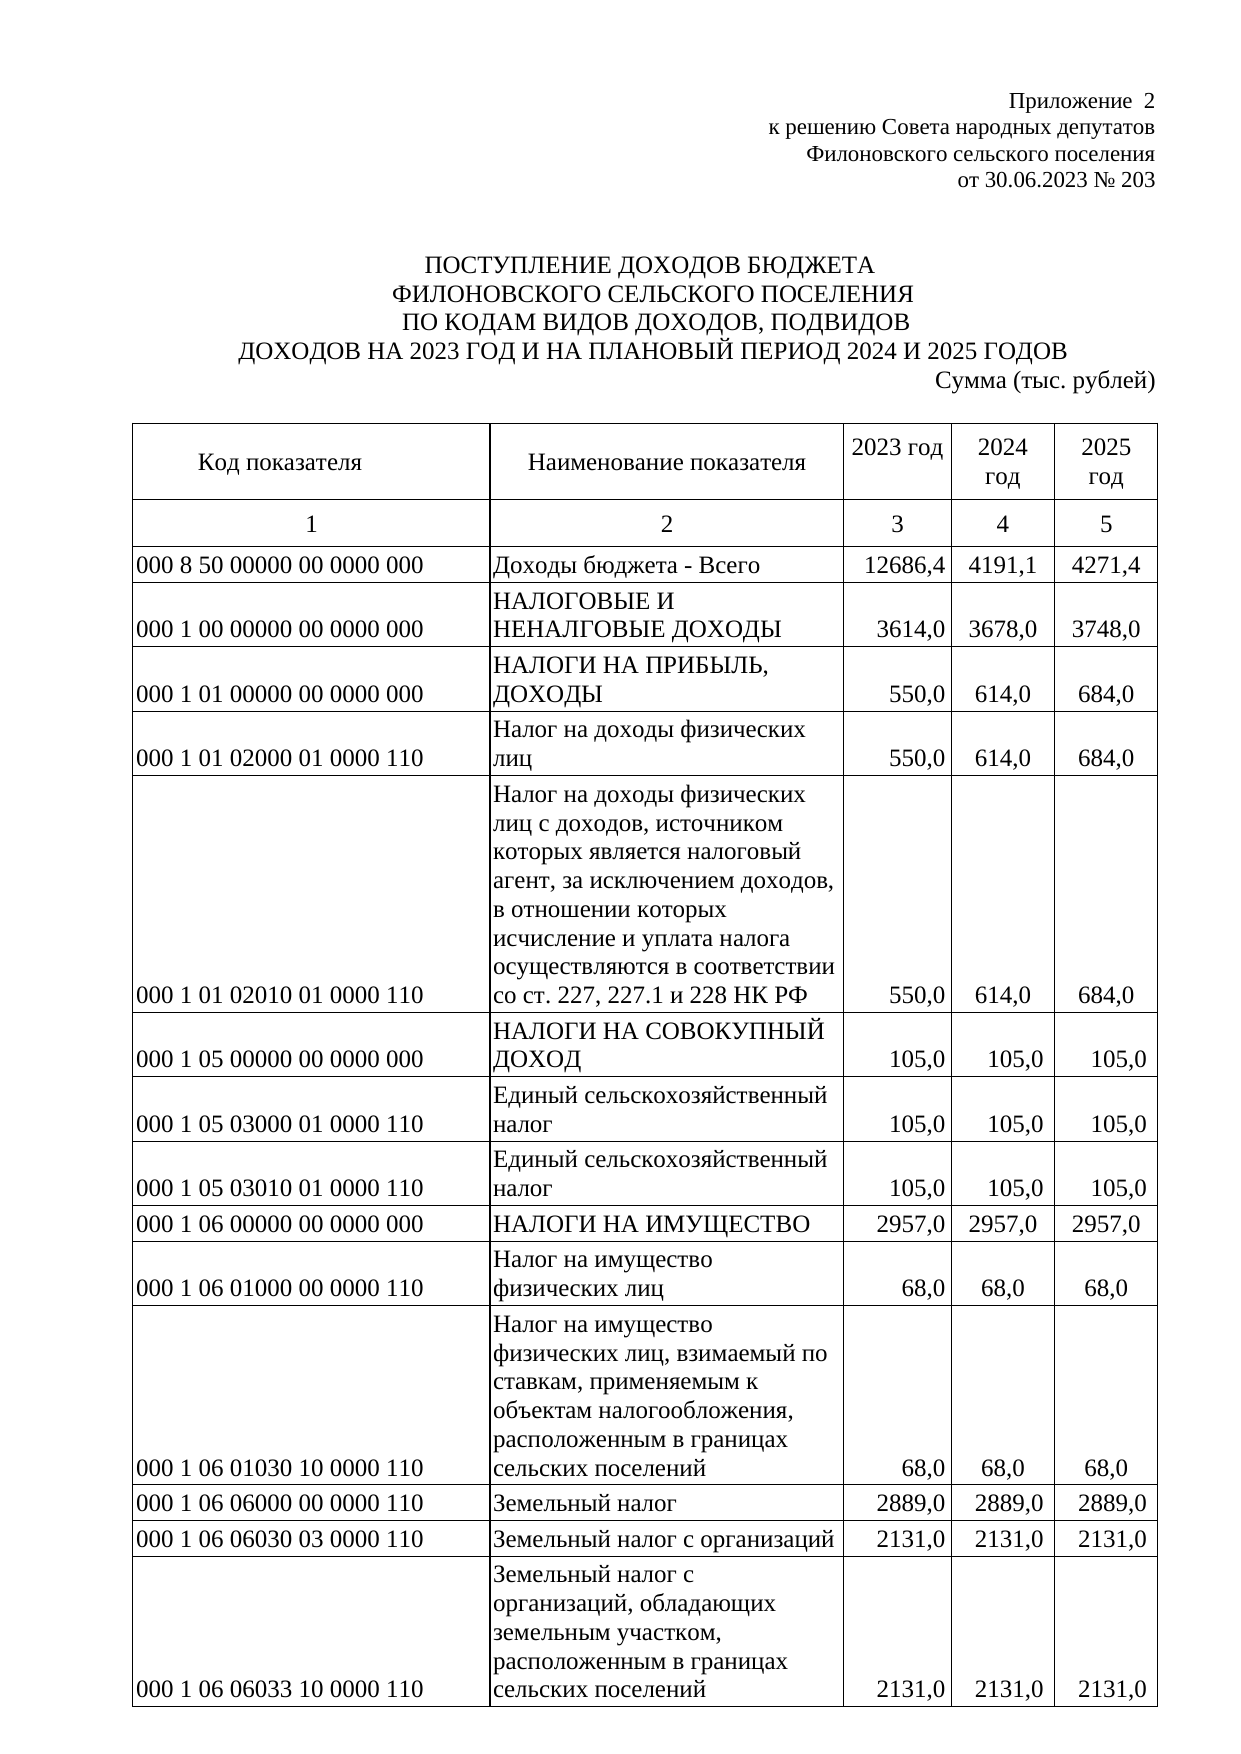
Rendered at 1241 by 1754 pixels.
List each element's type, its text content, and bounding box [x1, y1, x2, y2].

table_cell 550,0 [844, 647, 951, 711]
table_cell 4 [952, 500, 1054, 546]
table_cell 000 1 01 00000 00 0000 000 [133, 647, 489, 711]
table_cell 105,0 [952, 1013, 1054, 1076]
table_cell НАЛОГИ НА ИМУЩЕСТВО [491, 1206, 843, 1241]
table_cell 684,0 [1055, 776, 1157, 1012]
table_cell 000 1 06 06030 03 0000 110 [133, 1521, 489, 1556]
table_cell 684,0 [1055, 647, 1157, 711]
table_cell 2131,0 [952, 1521, 1054, 1556]
table_cell 105,0 [844, 1013, 951, 1076]
table_cell Доходы бюджета - Всего [491, 547, 843, 582]
table_cell Земельный налог [491, 1485, 843, 1520]
table_cell Налог на имущество физических лиц, взимаемый по ставкам, применяемым к объектам налогообложения, расположенным в границах сельских поселений [491, 1306, 843, 1484]
table_cell 000 1 06 06000 00 0000 110 [133, 1485, 489, 1520]
table_header Наименование показателя [491, 424, 843, 499]
table_cell 2 [491, 500, 843, 546]
table_cell 68,0 [952, 1242, 1054, 1305]
table_cell 1 [133, 500, 489, 546]
table_cell 105,0 [844, 1142, 951, 1205]
table_cell 4271,4 [1055, 547, 1157, 582]
table_cell 614,0 [952, 776, 1054, 1012]
table_cell 105,0 [1055, 1013, 1157, 1076]
table_cell 000 1 01 02010 01 0000 110 [133, 776, 489, 1012]
table_header 2024 год [952, 424, 1054, 499]
table_cell 68,0 [952, 1306, 1054, 1484]
table_cell 000 1 01 02000 01 0000 110 [133, 712, 489, 775]
table_cell 105,0 [952, 1142, 1054, 1205]
table_cell 2131,0 [1055, 1557, 1157, 1706]
table_cell 2889,0 [844, 1485, 951, 1520]
table_cell 000 1 06 06033 10 0000 110 [133, 1557, 489, 1706]
table_cell Земельный налог с организаций, обладающих земельным участком, расположенным в границах сельских поселений [491, 1557, 843, 1706]
table_cell 550,0 [844, 776, 951, 1012]
table_cell 684,0 [1055, 712, 1157, 775]
table_cell 000 1 05 03010 01 0000 110 [133, 1142, 489, 1205]
table_cell 68,0 [1055, 1306, 1157, 1484]
table_cell 000 1 05 03000 01 0000 110 [133, 1077, 489, 1141]
table_cell НАЛОГИ НА СОВОКУПНЫЙ ДОХОД [491, 1013, 843, 1076]
table_cell 550,0 [844, 712, 951, 775]
table_cell 3678,0 [952, 583, 1054, 646]
table_cell 2957,0 [952, 1206, 1054, 1241]
table_header Код показателя [133, 424, 489, 499]
table_cell 000 1 00 00000 00 0000 000 [133, 583, 489, 646]
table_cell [133, 30, 1167, 422]
table_cell 68,0 [844, 1306, 951, 1484]
table_cell 614,0 [952, 647, 1054, 711]
table_cell 105,0 [952, 1077, 1054, 1141]
table_cell 68,0 [844, 1242, 951, 1305]
table_cell 3 [844, 500, 951, 546]
table_cell 4191,1 [952, 547, 1054, 582]
table_cell 2889,0 [1055, 1485, 1157, 1520]
table_cell 105,0 [1055, 1077, 1157, 1141]
table_cell НАЛОГОВЫЕ И НЕНАЛГОВЫЕ ДОХОДЫ [491, 583, 843, 646]
table_cell 614,0 [952, 712, 1054, 775]
table_cell 000 1 06 00000 00 0000 000 [133, 1206, 489, 1241]
table_cell 3614,0 [844, 583, 951, 646]
table_cell Земельный налог с организаций [491, 1521, 843, 1556]
table_cell 2889,0 [952, 1485, 1054, 1520]
table_cell 000 1 05 00000 00 0000 000 [133, 1013, 489, 1076]
table_cell 000 1 06 01030 10 0000 110 [133, 1306, 489, 1484]
table_cell 2131,0 [952, 1557, 1054, 1706]
table_cell 105,0 [1055, 1142, 1157, 1205]
table_header 2025 год [1055, 424, 1157, 499]
table_cell Налог на доходы физических лиц с доходов, источником которых является налоговый агент, за исключением доходов, в отношении которых исчисление и уплата налога осуществляются в соответствии со ст. 227, 227.1 и 228 НК РФ [491, 776, 843, 1012]
table_cell 3748,0 [1055, 583, 1157, 646]
table_cell 2131,0 [1055, 1521, 1157, 1556]
table_header 2023 год [844, 424, 951, 499]
table_cell НАЛОГИ НА ПРИБЫЛЬ, ДОХОДЫ [491, 647, 843, 711]
table_cell 000 8 50 00000 00 0000 000 [133, 547, 489, 582]
table_cell 2957,0 [844, 1206, 951, 1241]
table_cell 68,0 [1055, 1242, 1157, 1305]
table_cell 000 1 06 01000 00 0000 110 [133, 1242, 489, 1305]
table_cell 2131,0 [844, 1521, 951, 1556]
table_cell 2957,0 [1055, 1206, 1157, 1241]
table_cell Единый сельскохозяйственный налог [491, 1142, 843, 1205]
table_cell 5 [1055, 500, 1157, 546]
table_cell Налог на имущество физических лиц [491, 1242, 843, 1305]
table_cell 105,0 [844, 1077, 951, 1141]
table_cell Налог на доходы физических лиц [491, 712, 843, 775]
table_cell 12686,4 [844, 547, 951, 582]
table_cell 2131,0 [844, 1557, 951, 1706]
table_cell Единый сельскохозяйственный налог [491, 1077, 843, 1141]
